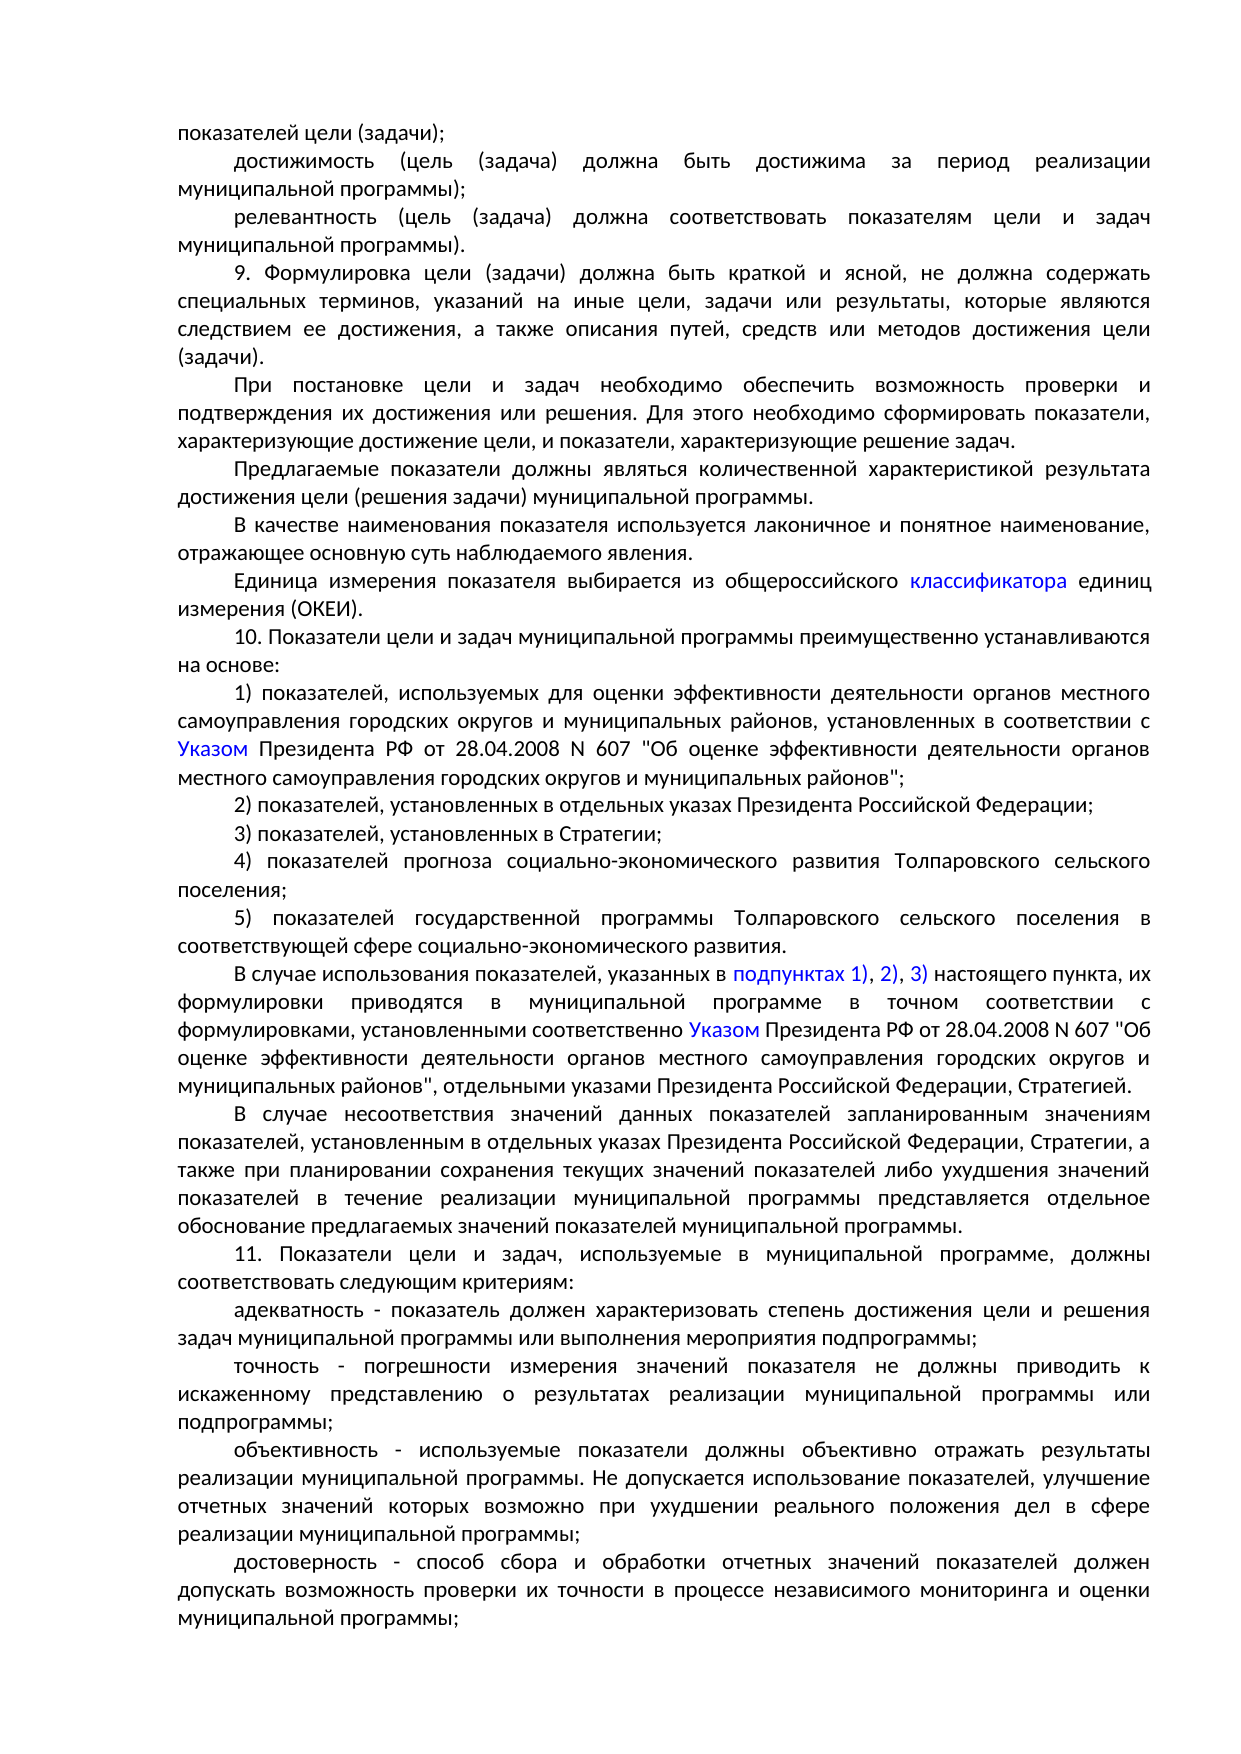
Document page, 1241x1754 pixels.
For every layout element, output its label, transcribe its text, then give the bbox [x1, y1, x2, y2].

text 3) показателей, установленных в Стратегии; [177, 819, 1152, 847]
text 5) показателей государственной программы Толпаровского сельского поселения в соответствующей сфере социально-экономического развития. [177, 903, 1152, 959]
text релевантность (цель (задача) должна соответствовать показателям цели и задач муниципальной программы). [177, 202, 1152, 258]
text 9. Формулировка цели (задачи) должна быть краткой и ясной, не должна содержать специальных терминов, указаний на иные цели, задачи или результаты, которые являются следствием ее достижения, а также описания путей, средств или методов достижения цели (задачи). [177, 258, 1152, 370]
text точность - погрешности измерения значений показателя не должны приводить к искаженному представлению о результатах реализации муниципальной программы или подпрограммы; [177, 1351, 1152, 1435]
text 11. Показатели цели и задач, используемые в муниципальной программе, должны соответствовать следующим критериям: [177, 1239, 1152, 1295]
text Предлагаемые показатели должны являться количественной характеристикой результата достижения цели (решения задачи) муниципальной программы. [177, 454, 1152, 510]
text При постановке цели и задач необходимо обеспечить возможность проверки и подтверждения их достижения или решения. Для этого необходимо сформировать показатели, характеризующие достижение цели, и показатели, характеризующие решение задач. [177, 370, 1152, 454]
text достоверность - способ сбора и обработки отчетных значений показателей должен допускать возможность проверки их точности в процессе независимого мониторинга и оценки муниципальной программы; [177, 1547, 1152, 1631]
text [177, 118, 1152, 146]
text 2) показателей, установленных в отдельных указах Президента Российской Федерации; [177, 791, 1152, 819]
text достижимость (цель (задача) должна быть достижима за период реализации муниципальной программы); [177, 146, 1152, 202]
text В качестве наименования показателя используется лаконичное и понятное наименование, отражающее основную суть наблюдаемого явления. [177, 510, 1152, 566]
text 4) показателей прогноза социально-экономического развития Толпаровского сельского поселения; [177, 847, 1152, 903]
text Единица измерения показателя выбирается из общероссийского классификатора единиц измерения (ОКЕИ). [177, 566, 1152, 622]
text В случае использования показателей, указанных в подпунктах 1), 2), 3) настоящего пункта, их формулировки приводятся в муниципальной программе в точном соответствии с формулировками, установленными соответственно Указом Президента РФ от 28.04.2008 N 607 "Об оценке эффективности деятельности органов местного самоуправления городских округов и муниципальных районов", отдельными указами Президента Российской Федерации, Стратегией. [177, 959, 1152, 1099]
text объективность - используемые показатели должны объективно отражать результаты реализации муниципальной программы. Не допускается использование показателей, улучшение отчетных значений которых возможно при ухудшении реального положения дел в сфере реализации муниципальной программы; [177, 1435, 1152, 1547]
text адекватность - показатель должен характеризовать степень достижения цели и решения задач муниципальной программы или выполнения мероприятия подпрограммы; [177, 1295, 1152, 1351]
text В случае несоответствия значений данных показателей запланированным значениям показателей, установленным в отдельных указах Президента Российской Федерации, Стратегии, а также при планировании сохранения текущих значений показателей либо ухудшения значений показателей в течение реализации муниципальной программы представляется отдельное обоснование предлагаемых значений показателей муниципальной программы. [177, 1099, 1152, 1239]
text 10. Показатели цели и задач муниципальной программы преимущественно устанавливаются на основе: [177, 622, 1152, 678]
text 1) показателей, используемых для оценки эффективности деятельности органов местного самоуправления городских округов и муниципальных районов, установленных в соответствии с Указом Президента РФ от 28.04.2008 N 607 "Об оценке эффективности деятельности органов местного самоуправления городских округов и муниципальных районов"; [177, 678, 1152, 791]
